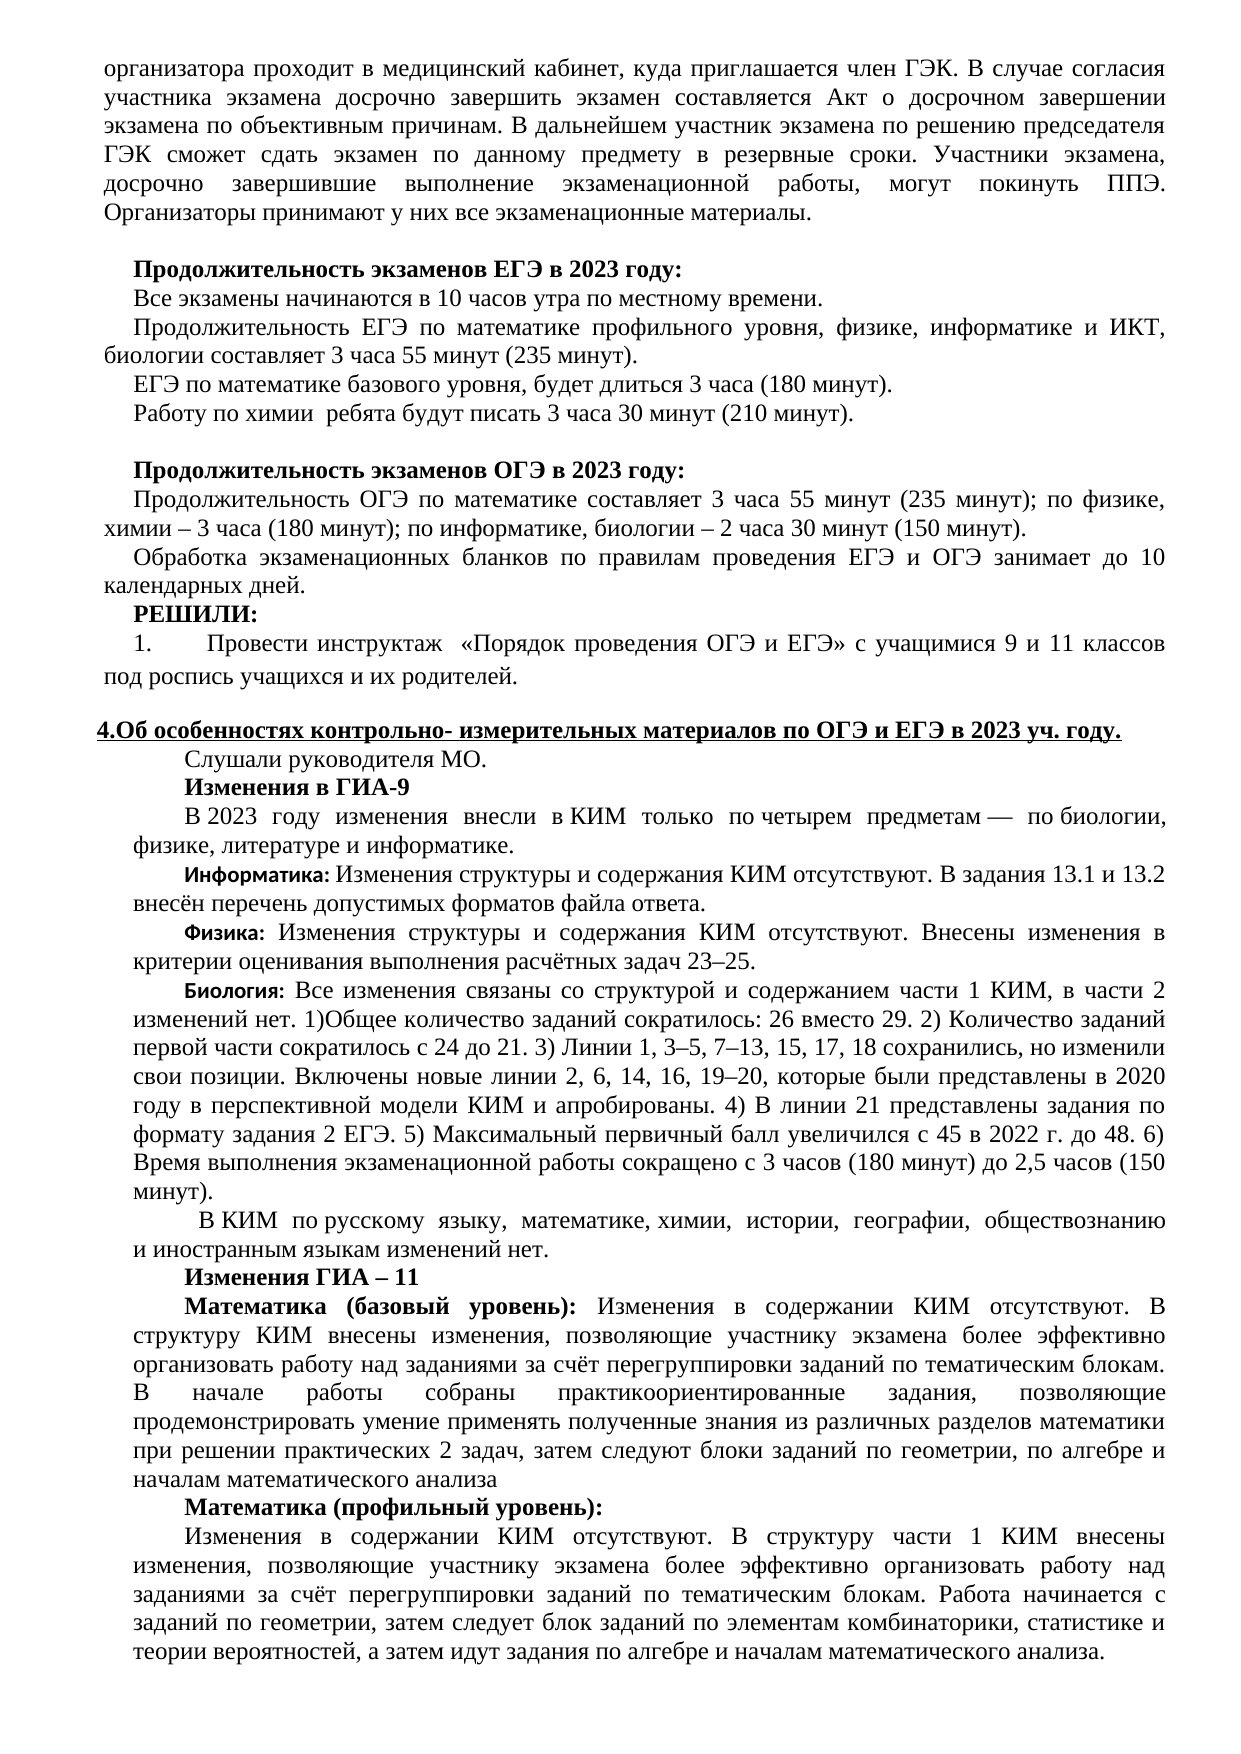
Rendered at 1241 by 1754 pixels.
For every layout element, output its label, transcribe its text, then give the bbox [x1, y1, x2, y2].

text В 2023 году изменения внесли в КИМ только по четырем предметам — по биологии, физике, литературе и информатике. [133, 801, 1167, 859]
text Математика (базовый уровень): Изменения в содержании КИМ отсутствуют. В структуру КИМ внесены изменения, позволяющие участнику экзамена более эффективно организовать работу над заданиями за счёт перегруппировки заданий по тематическим блокам. В начале работы собраны практикоориентированные задания, позволяющие продемонстрировать умение применять полученные знания из различных разделов математики при решении практических 2 задач, затем следуют блоки заданий по геометрии, по алгебре и началам математического анализа [133, 1291, 1167, 1492]
text Изменения в ГИА-9 [133, 772, 1167, 801]
text Продолжительность ОГЭ по математике составляет 3 часа 55 минут (235 минут); по физике, химии – 3 часа (180 минут); по информатике, биологии – 2 часа 30 минут (150 минут). [103, 484, 1167, 542]
text Продолжительность ЕГЭ по математике профильного уровня, физике, информатике и ИКТ, биологии составляет 3 часа 55 минут (235 минут). [103, 312, 1167, 369]
text 4.Об особенностях контрольно- измерительных материалов по ОГЭ и ЕГЭ в 2023 уч. году. [97, 715, 1167, 744]
text Физика: Изменения структуры и содержания КИМ отсутствуют. Внесены изменения в критерии оценивания выполнения расчётных задач 23–25. [133, 917, 1167, 975]
text Обработка экзаменационных бланков по правилам проведения ЕГЭ и ОГЭ занимает до 10 календарных дней. [103, 542, 1167, 599]
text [103, 53, 1167, 226]
text РЕШИЛИ: [103, 599, 1167, 628]
text Работу по химии ребята будут писать 3 часа 30 минут (210 минут). [103, 398, 1167, 427]
text В КИМ по русскому языку, математике, химии, истории, географии, обществознанию и иностранным языкам изменений нет. [133, 1205, 1167, 1262]
text Продолжительность экзаменов ОГЭ в 2023 году: [103, 456, 1167, 484]
text Продолжительность экзаменов ЕГЭ в 2023 году: [103, 254, 1167, 283]
text Биология: Все изменения связаны со структурой и содержанием части 1 КИМ, в части 2 изменений нет. 1)Общее количество заданий сократилось: 26 вместо 29. 2) Количество заданий первой части сократилось с 24 до 21. 3) Линии 1, 3–5, 7–13, 15, 17, 18 сохранились, но изменили свои позиции. Включены новые линии 2, 6, 14, 16, 19–20, которые были представлены в 2020 году в перспективной модели КИМ и апробированы. 4) В линии 21 представлены задания по формату задания 2 ЕГЭ. 5) Максимальный первичный балл увеличился с 45 в 2022 г. до 48. 6) Время выполнения экзаменационной работы сокращено с 3 часов (180 минут) до 2,5 часов (150 минут). [133, 975, 1167, 1205]
text ЕГЭ по математике базового уровня, будет длиться 3 часа (180 минут). [103, 369, 1167, 398]
text Математика (профильный уровень): [133, 1492, 1167, 1521]
text Слушали руководителя МО. [133, 744, 1167, 772]
list Провести инструктаж «Порядок проведения ОГЭ и ЕГЭ» с учащимися 9 и 11 классов под роспись учащихся и их родителей. [103, 628, 1167, 690]
text Все экзамены начинаются в 10 часов утра по местному времени. [103, 283, 1167, 312]
text Информатика: Изменения структуры и содержания КИМ отсутствуют. В задания 13.1 и 13.2 внесён перечень допустимых форматов файла ответа. [133, 859, 1167, 917]
text Изменения в содержании КИМ отсутствуют. В структуру части 1 КИМ внесены изменения, позволяющие участнику экзамена более эффективно организовать работу над заданиями за счёт перегруппировки заданий по тематическим блокам. Работа начинается с заданий по геометрии, затем следует блок заданий по элементам комбинаторики, статистике и теории вероятностей, а затем идут задания по алгебре и началам математического анализа. [133, 1521, 1167, 1665]
text Изменения ГИА – 11 [133, 1262, 1167, 1291]
